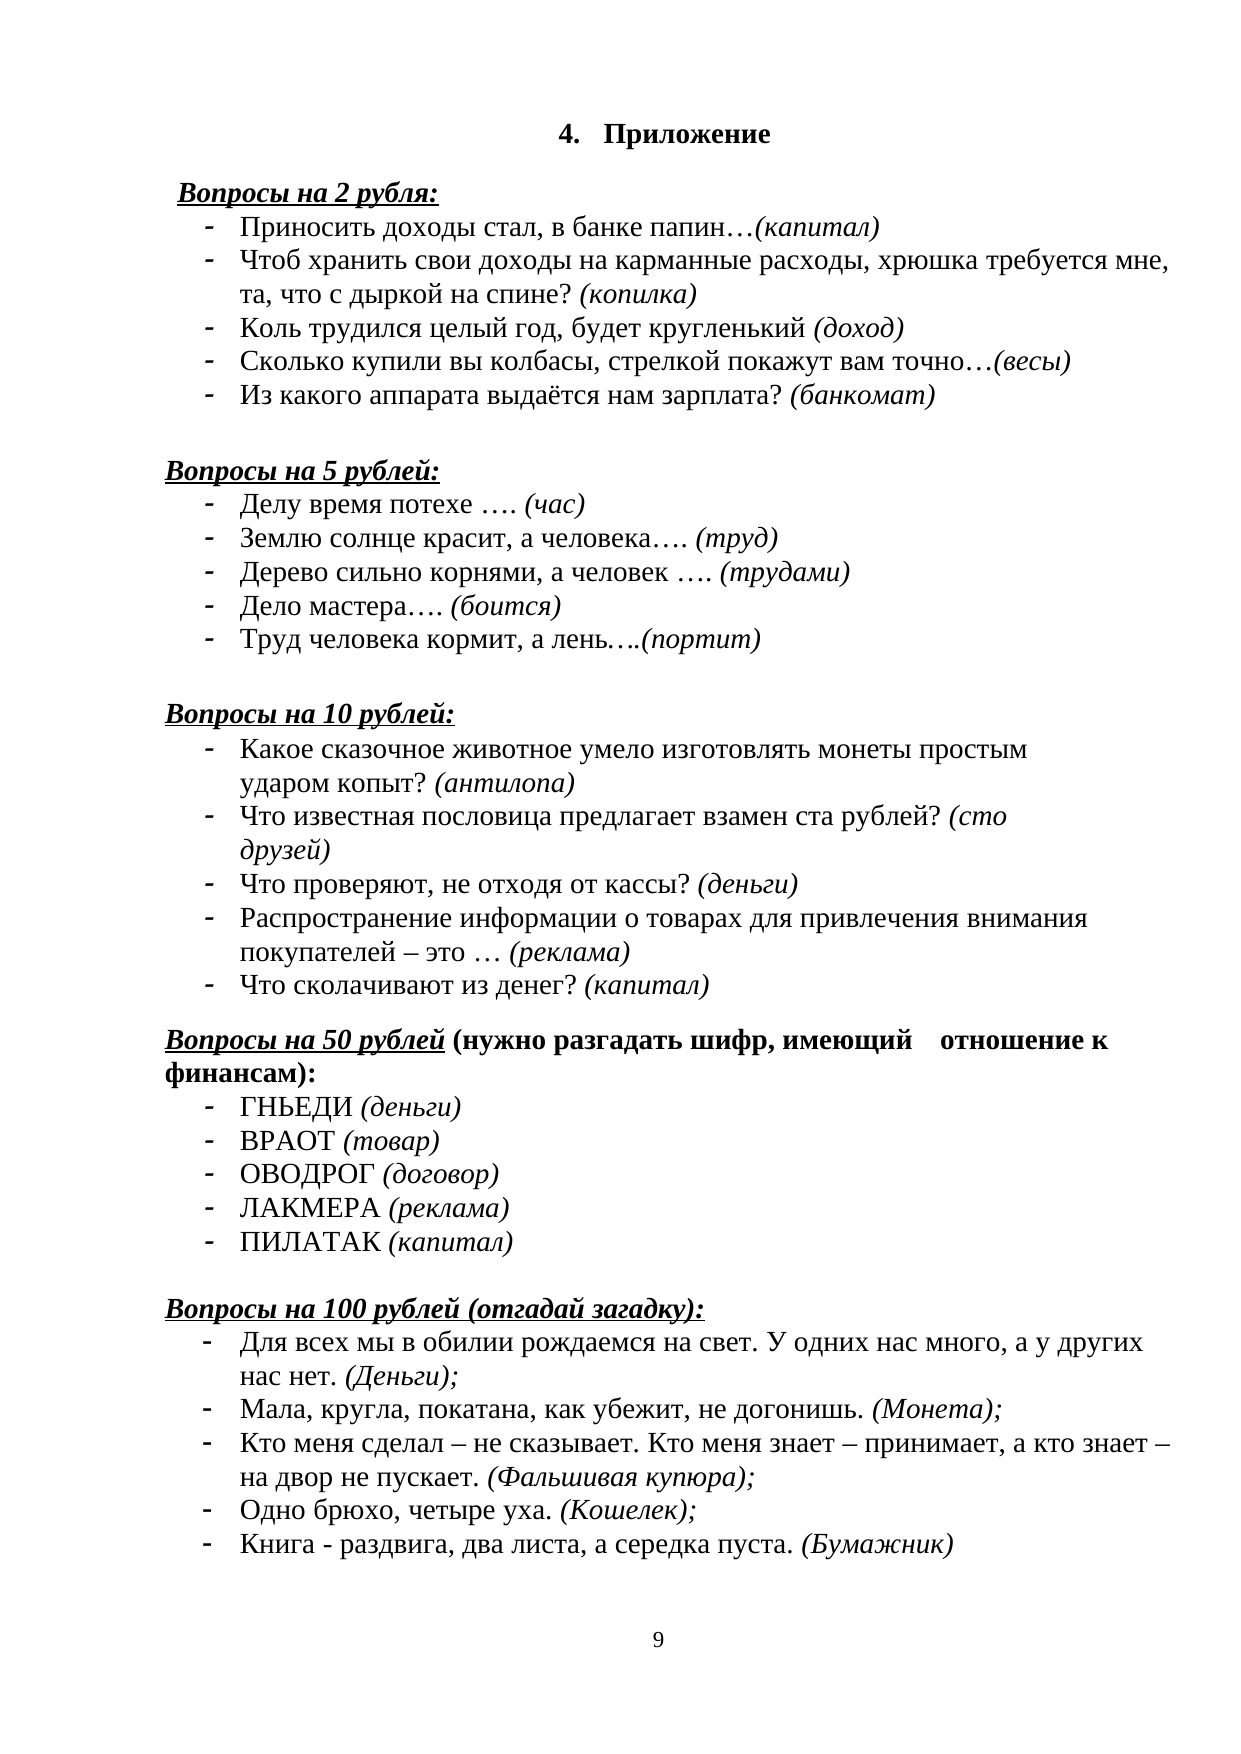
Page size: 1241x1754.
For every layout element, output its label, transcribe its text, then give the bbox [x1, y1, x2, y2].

list Землю солнце красит, а человека…. (труд) [202, 520, 1188, 554]
list Мала, кругла, покатана, как убежит, не догонишь. (Монета); [202, 1392, 1188, 1425]
list Дерево сильно корнями, а человек …. (трудами) [202, 554, 1188, 588]
list Приложение [164, 116, 1164, 149]
list Кто меня сделал – не сказывает. Кто меня знает – принимает, а кто знает – на двор не пускает. (Фальшивая купюра); [202, 1425, 1188, 1492]
list Чтоб хранить свои доходы на карманные расходы, хрюшка требуется мне, та, что с дыркой на спине? (копилка) [202, 242, 1188, 310]
list Труд человека кормит, а лень….(портит) [202, 621, 1188, 655]
list Какое сказочное животное умело изготовлять монеты простым ударом копыт? (антилопа) [202, 731, 1098, 798]
list ГНЬЕДИ (деньги) [202, 1089, 1188, 1123]
text Вопросы на 100 рублей (отгадай загадку): [164, 1291, 1188, 1324]
list Делу время потехе …. (час) [202, 487, 1188, 520]
list Из какого аппарата выдаётся нам зарплата? (банкомат) [202, 377, 1188, 411]
list ЛАКМЕРА (реклама) [202, 1190, 1188, 1224]
list Одно брюхо, четыре уха. (Кошелек); [202, 1492, 1188, 1526]
list Дело мастера…. (боится) [202, 588, 1188, 621]
list ОВОДРОГ (договор) [202, 1156, 1188, 1190]
list Приносить доходы стал, в банке папин…(капитал) [202, 209, 1188, 242]
list Распространение информации о товарах для привлечения внимания покупателей – это … (реклама) [202, 900, 1098, 967]
list Книга - раздвига, два листа, а середка пуста. (Бумажник) [202, 1526, 1188, 1560]
text Вопросы на 50 рублей (нужно разгадать шифр, имеющий отношение к финансам): [164, 1022, 1198, 1089]
list Что сколачивают из денег? (капитал) [202, 967, 1098, 1001]
text Вопросы на 2 рубля: [177, 175, 1188, 209]
list Коль трудился целый год, будет кругленький (доход) [202, 310, 1188, 343]
list ПИЛАТАК (капитал) [202, 1224, 1188, 1257]
text Вопросы на 5 рублей: [164, 453, 1188, 487]
list Что известная пословица предлагает взамен ста рублей? (сто друзей) [202, 798, 1098, 866]
list ВРАОТ (товар) [202, 1123, 1188, 1156]
text Вопросы на 10 рублей: [164, 693, 1188, 731]
list Сколько купили вы колбасы, стрелкой покажут вам точно…(весы) [202, 343, 1188, 377]
list Для всех мы в обилии рождаемся на свет. У одних нас много, а у других нас нет. (Деньги); [202, 1324, 1188, 1392]
list Что проверяют, не отходя от кассы? (деньги) [202, 866, 1098, 900]
